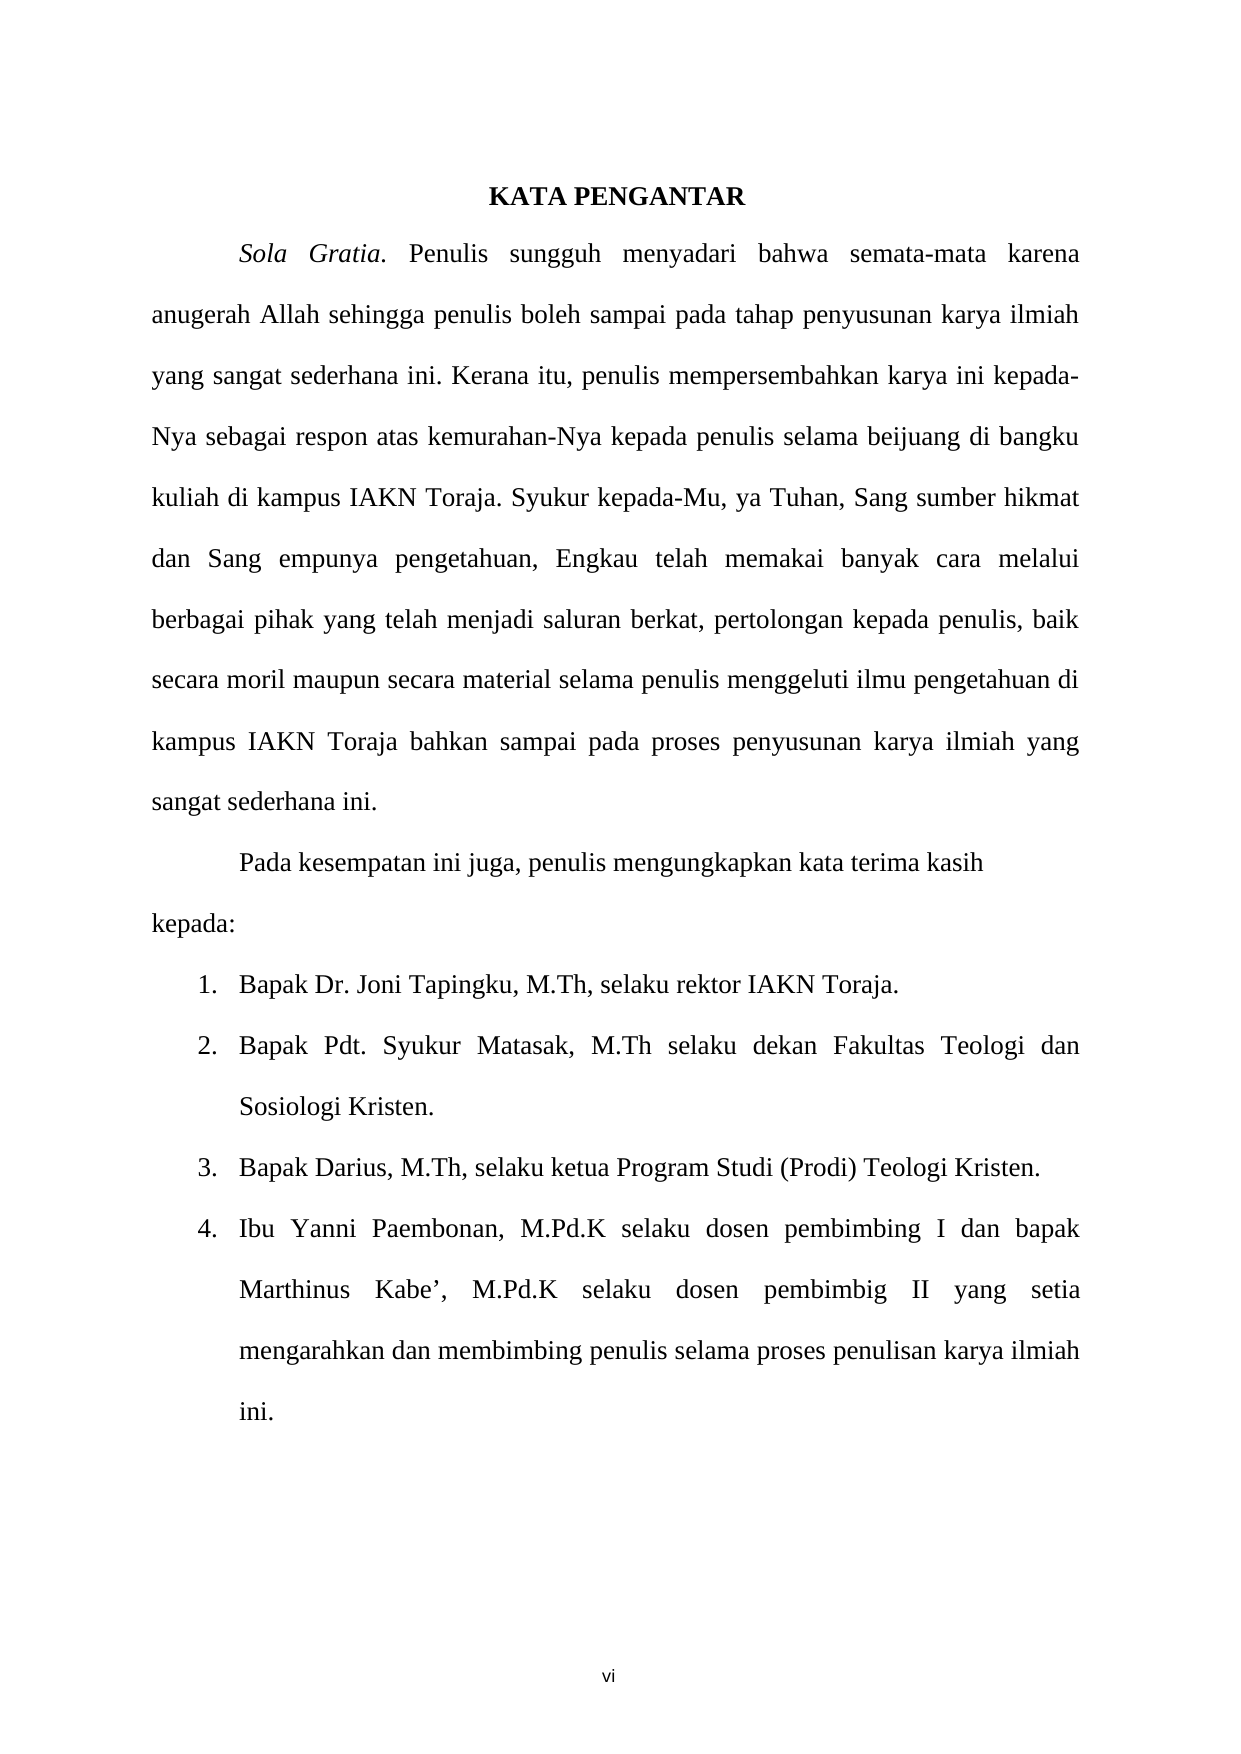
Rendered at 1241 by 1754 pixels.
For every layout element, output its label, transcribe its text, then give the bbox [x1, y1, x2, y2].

text Pada kesempatan ini juga, penulis mengungkapkan kata terima kasih [151, 823, 1081, 884]
text KATA PENGANTAR [153, 183, 1081, 210]
list Bapak Pdt. Syukur Matasak, M.Th selaku dekan Fakultas Teologi dan Sosiologi Kristen. [197, 1006, 1081, 1128]
text Sola Gratia. Penulis sungguh menyadari bahwa semata-mata karena anugerah Allah sehingga penulis boleh sampai pada tahap penyusunan karya ilmiah yang sangat sederhana ini. Kerana itu, penulis mempersembahkan karya ini kepada-Nya sebagai respon atas kemurahan-Nya kepada penulis selama beijuang di bangku kuliah di kampus IAKN Toraja. Syukur kepada-Mu, ya Tuhan, Sang sumber hikmat dan Sang empunya pengetahuan, Engkau telah memakai banyak cara melalui berbagai pihak yang telah menjadi saluran berkat, pertolongan kepada penulis, baik secara moril maupun secara material selama penulis menggeluti ilmu pengetahuan di kampus IAKN Toraja bahkan sampai pada proses penyusunan karya ilmiah yang sangat sederhana ini. [151, 214, 1081, 823]
text kepada: [151, 884, 1081, 945]
list Ibu Yanni Paembonan, M.Pd.K selaku dosen pembimbing I dan bapak Marthinus Kabe’, M.Pd.K selaku dosen pembimbig II yang setia mengarahkan dan membimbing penulis selama proses penulisan karya ilmiah ini. [197, 1189, 1081, 1432]
list Bapak Darius, M.Th, selaku ketua Program Studi (Prodi) Teologi Kristen. [197, 1128, 1081, 1189]
list Bapak Dr. Joni Tapingku, M.Th, selaku rektor IAKN Toraja. [197, 945, 1081, 1006]
